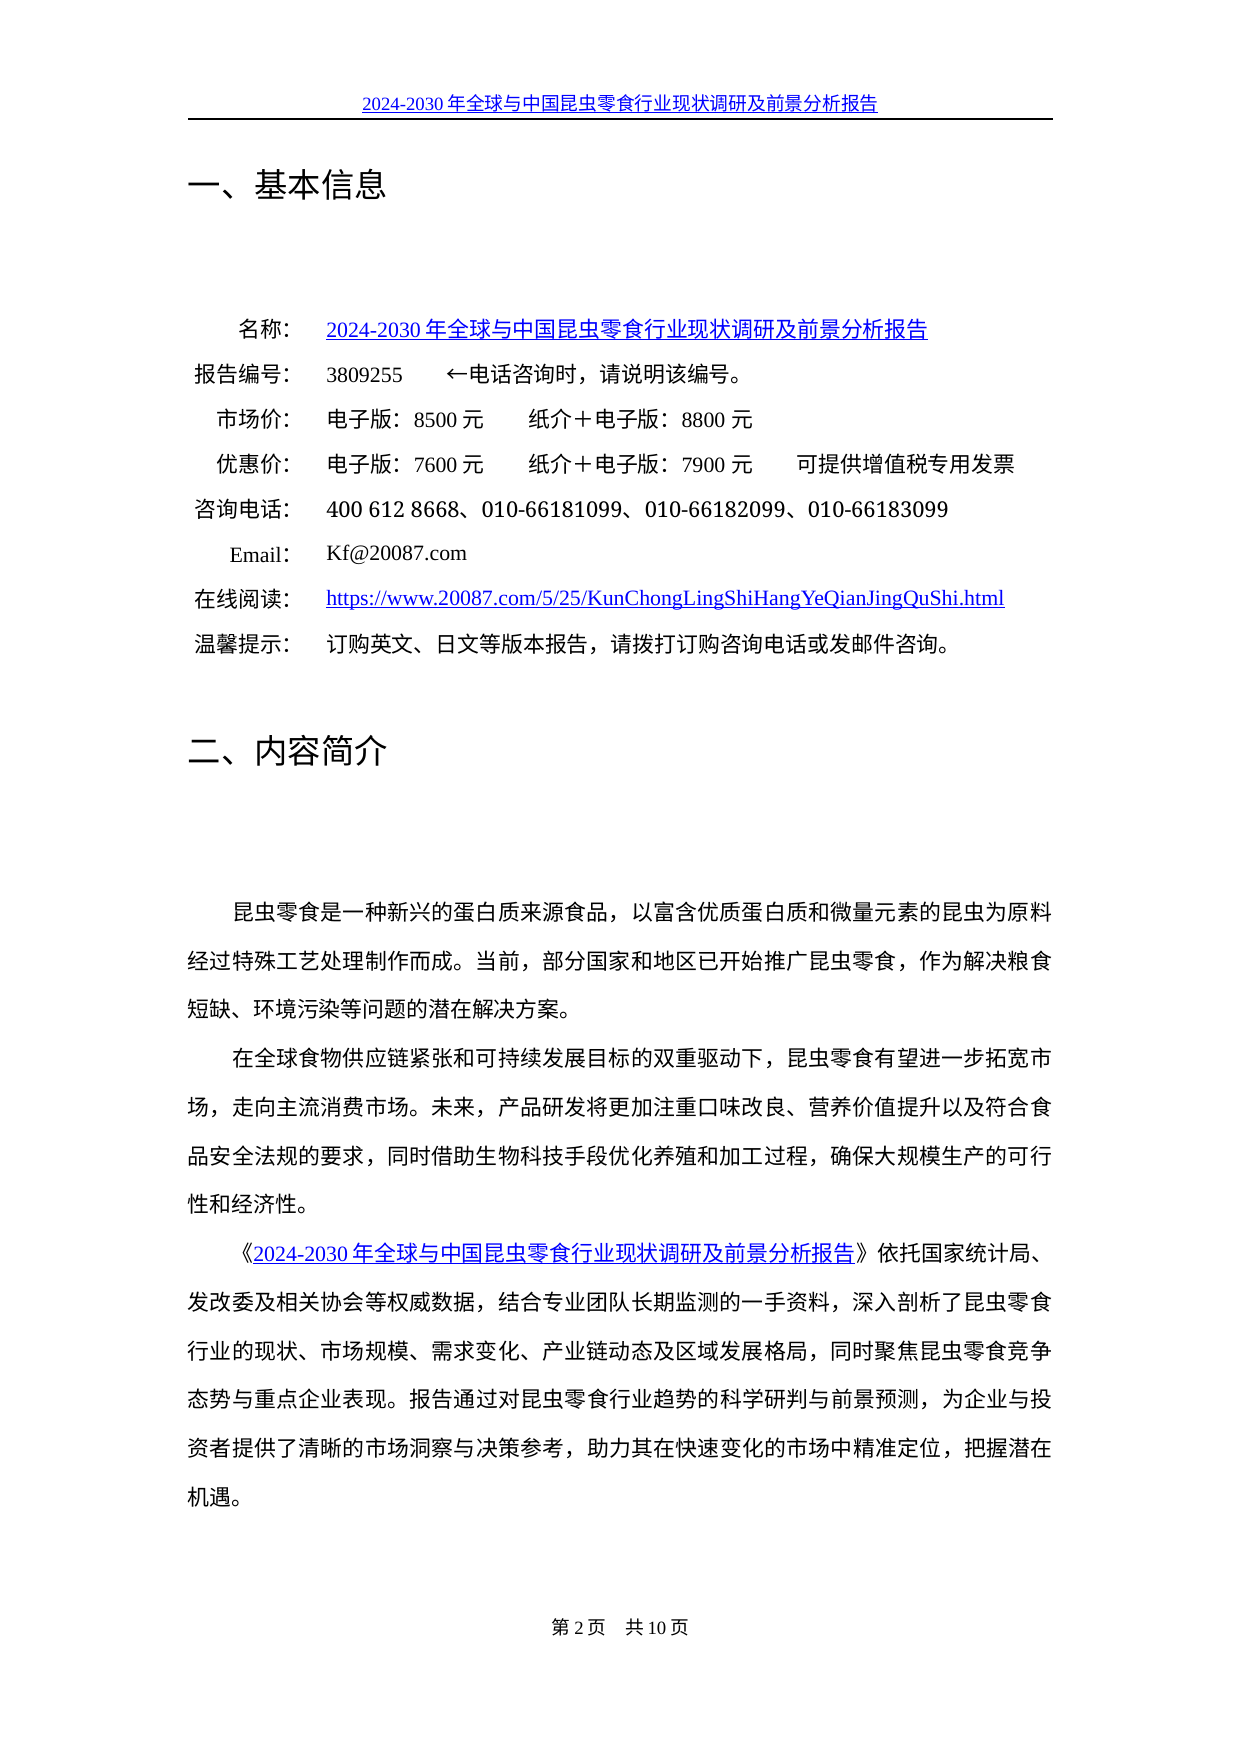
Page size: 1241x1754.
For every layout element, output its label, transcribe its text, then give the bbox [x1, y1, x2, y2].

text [187, 894, 1053, 1512]
table_cell 咨询电话： [167, 492, 315, 537]
table_cell 在线阅读： [167, 582, 315, 627]
table_cell 市场价： [167, 402, 315, 447]
table_cell [315, 582, 1073, 627]
table_cell 优惠价： [167, 447, 315, 492]
table_header 2024-2030年全球与中国昆虫零食行业现状调研及前景分析报告 [315, 312, 1073, 357]
table_cell 电子版：7600 元 纸介＋电子版：7900 元 可提供增值税专用发票 [315, 447, 1073, 492]
table_cell Kf@20087.com [315, 537, 1073, 582]
table_cell 400 612 8668、010-66181099、010-66182099、010-66183099 [315, 492, 1073, 537]
table_cell 订购英文、日文等版本报告，请拨打订购咨询电话或发邮件咨询。 [315, 627, 1073, 672]
title 二、内容简介 [187, 717, 1053, 782]
table_header 名称： [167, 312, 315, 357]
title 一、基本信息 [187, 150, 1053, 215]
table_cell 电子版：8500 元 纸介＋电子版：8800 元 [315, 402, 1073, 447]
table_cell 3809255 ←电话咨询时，请说明该编号。 [315, 357, 1073, 402]
table_cell Email： [167, 537, 315, 582]
table_cell 报告编号： [167, 357, 315, 402]
table_cell 温馨提示： [167, 627, 315, 672]
